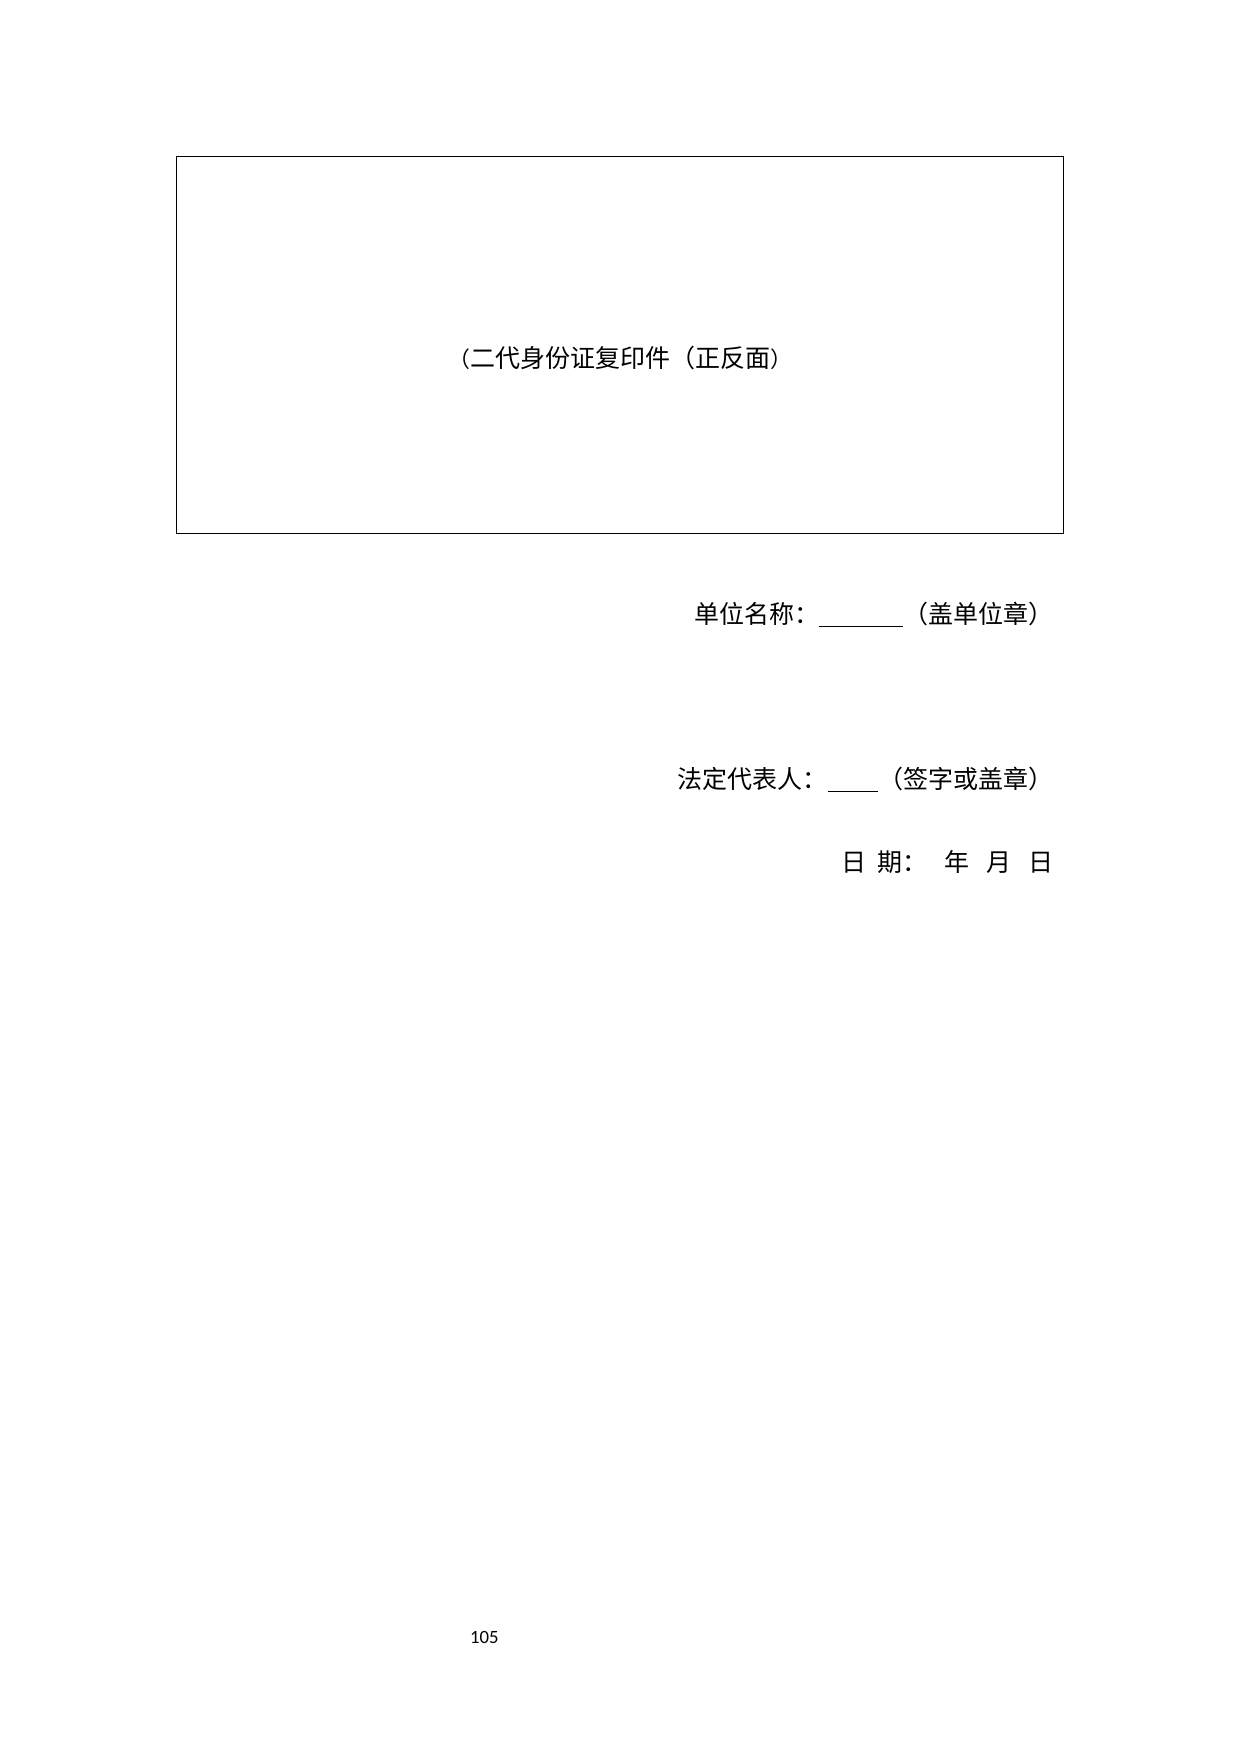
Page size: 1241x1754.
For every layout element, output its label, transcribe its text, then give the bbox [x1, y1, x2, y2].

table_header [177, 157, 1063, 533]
text 日 期： 年 月 日 [187, 828, 1053, 893]
text 单位名称： （盖单位章） [187, 580, 1053, 645]
text 法定代表人： （签字或盖章） [187, 745, 1053, 810]
